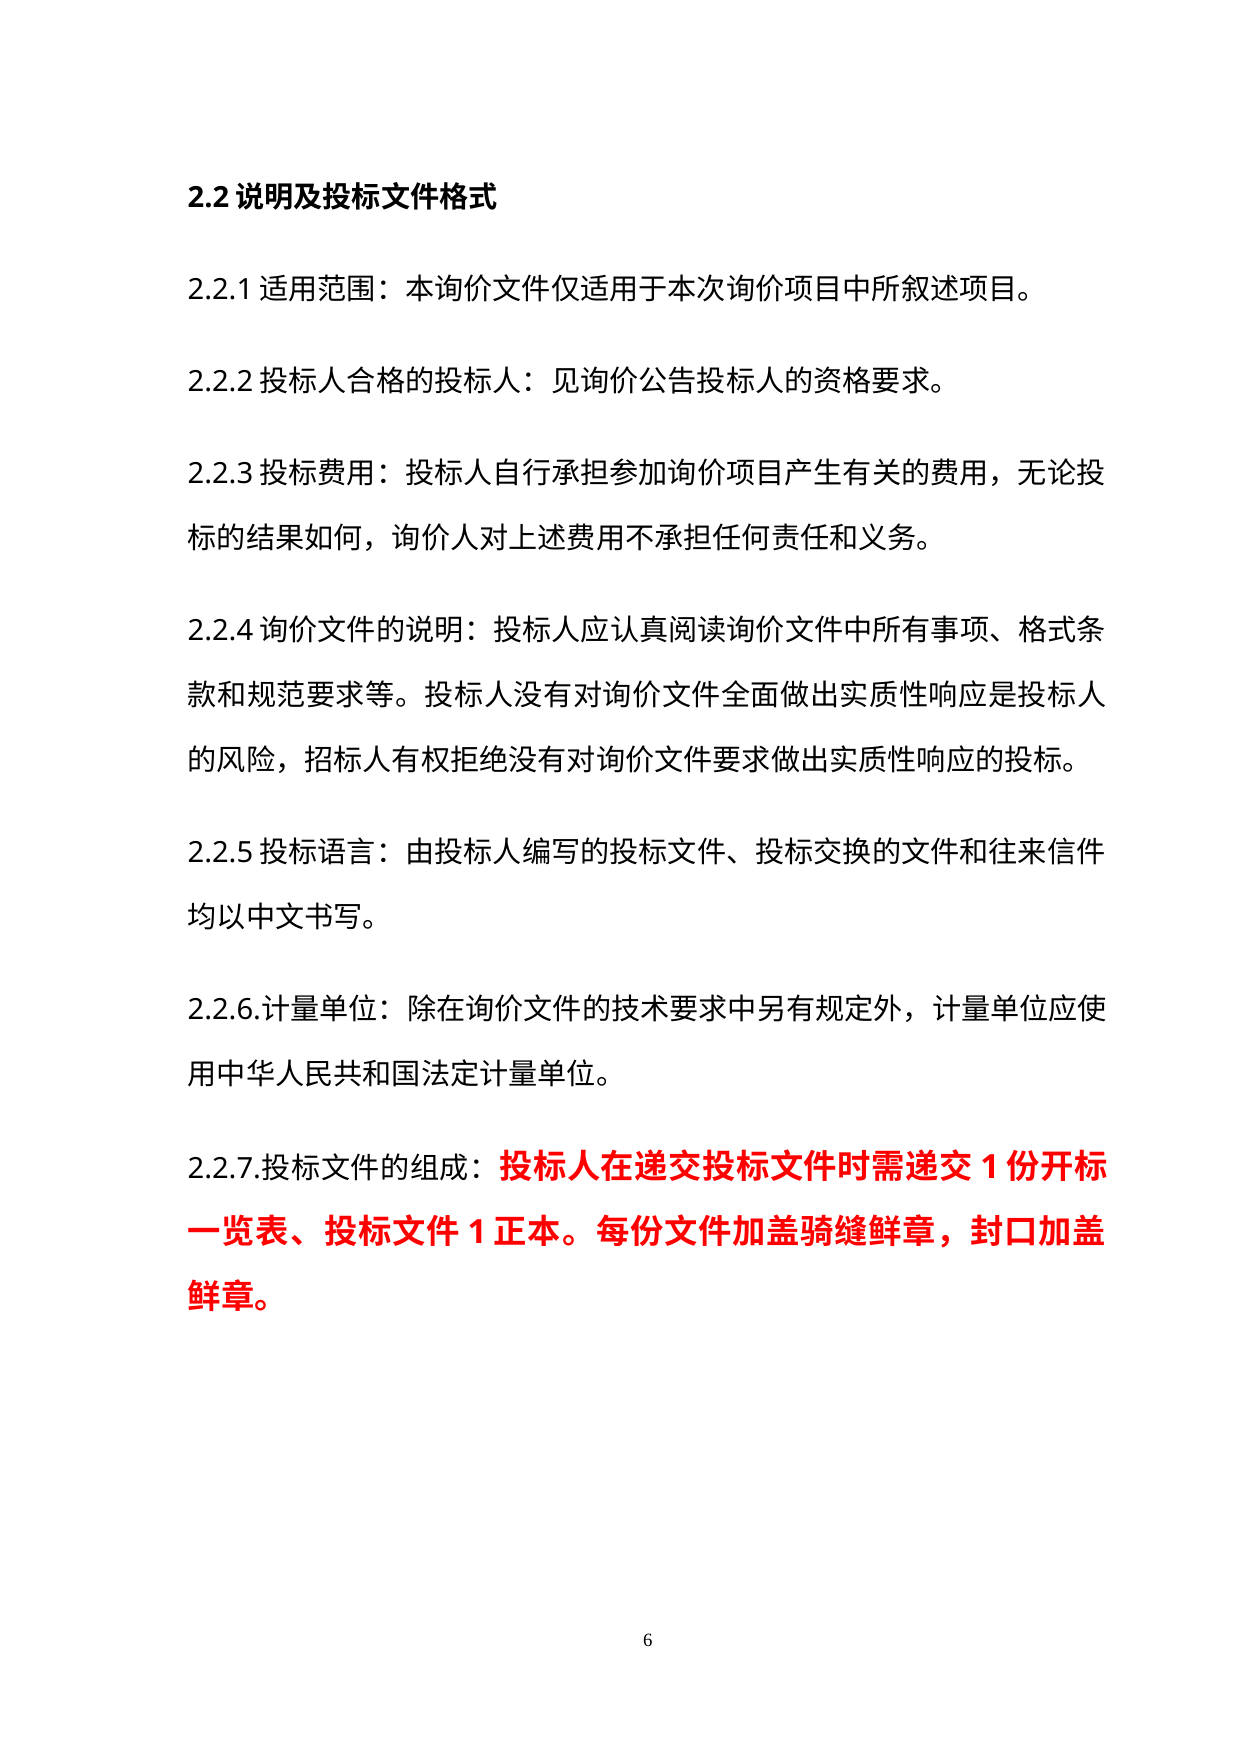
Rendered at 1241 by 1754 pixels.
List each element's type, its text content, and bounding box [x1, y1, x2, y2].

subtitle 2.2.3投标费用：投标人自行承担参加询价项目产生有关的费用，无论投标的结果如何，询价人对上述费用不承担任何责任和义务。 [187, 438, 1107, 568]
subtitle 2.2说明及投标文件格式 [187, 162, 1107, 227]
subtitle 2.2.2投标人合格的投标人：见询价公告投标人的资格要求。 [187, 346, 1107, 411]
subtitle 2.2.6.计量单位：除在询价文件的技术要求中另有规定外，计量单位应使用中华人民共和国法定计量单位。 [187, 974, 1107, 1104]
subtitle 2.2.5投标语言：由投标人编写的投标文件、投标交换的文件和往来信件均以中文书写。 [187, 817, 1107, 947]
subtitle 2.2.1适用范围：本询价文件仅适用于本次询价项目中所叙述项目。 [187, 254, 1107, 319]
subtitle 2.2.4询价文件的说明：投标人应认真阅读询价文件中所有事项、格式条款和规范要求等。投标人没有对询价文件全面做出实质性响应是投标人的风险，招标人有权拒绝没有对询价文件要求做出实质性响应的投标。 [187, 595, 1107, 790]
subtitle 2.2.7.投标文件的组成：投标人在递交投标文件时需递交1份开标一览表、投标文件1正本。每份文件加盖骑缝鲜章，封口加盖鲜章。 [187, 1132, 1107, 1327]
